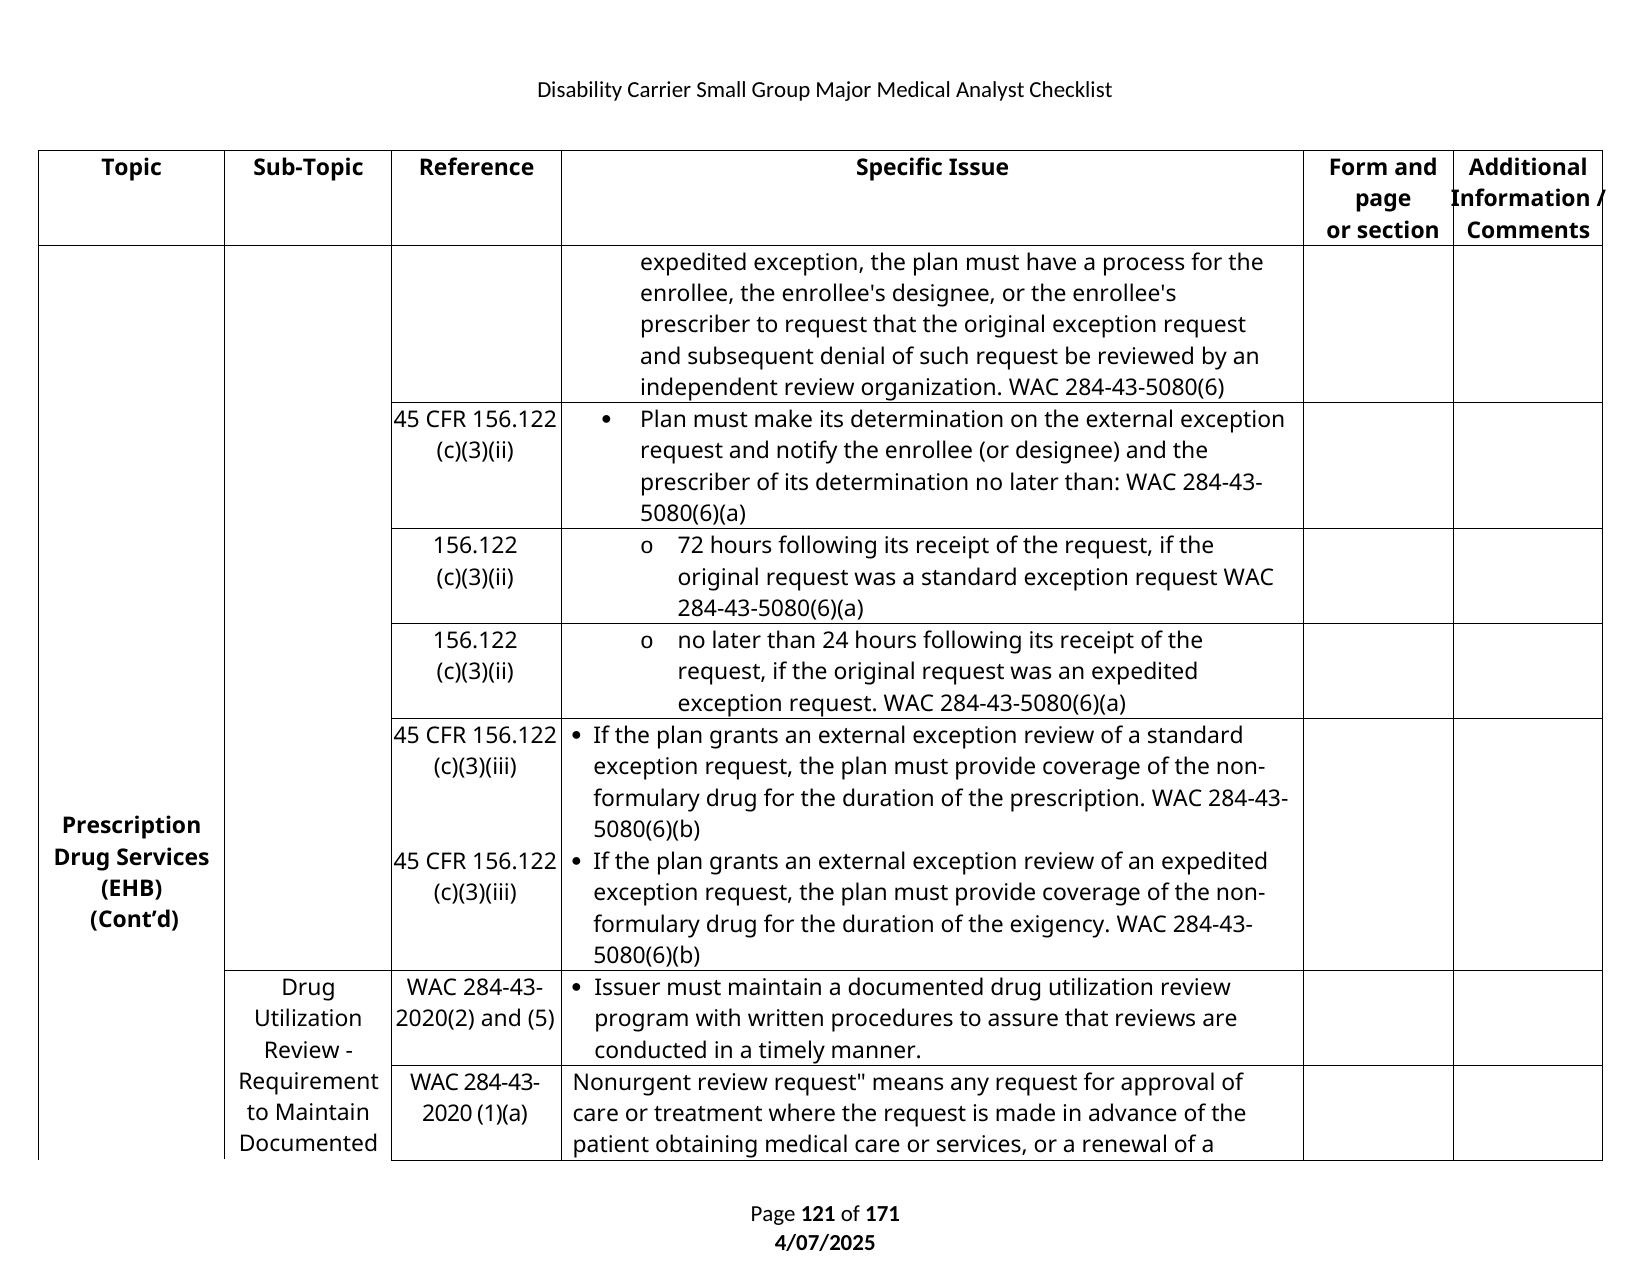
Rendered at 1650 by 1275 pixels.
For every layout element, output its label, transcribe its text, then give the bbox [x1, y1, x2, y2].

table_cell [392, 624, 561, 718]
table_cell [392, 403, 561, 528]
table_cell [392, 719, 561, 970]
table_header Sub-Topic [225, 151, 391, 245]
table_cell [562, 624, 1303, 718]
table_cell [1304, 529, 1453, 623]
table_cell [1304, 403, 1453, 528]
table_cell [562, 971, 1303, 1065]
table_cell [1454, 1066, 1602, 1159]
table_header Specific Issue [562, 151, 1303, 245]
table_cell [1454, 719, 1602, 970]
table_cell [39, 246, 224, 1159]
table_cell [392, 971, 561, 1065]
table_header Topic [39, 151, 224, 245]
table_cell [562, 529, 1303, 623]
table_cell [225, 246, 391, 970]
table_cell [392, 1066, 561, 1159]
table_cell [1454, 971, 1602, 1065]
table_header Additional Information / Comments [1454, 151, 1602, 245]
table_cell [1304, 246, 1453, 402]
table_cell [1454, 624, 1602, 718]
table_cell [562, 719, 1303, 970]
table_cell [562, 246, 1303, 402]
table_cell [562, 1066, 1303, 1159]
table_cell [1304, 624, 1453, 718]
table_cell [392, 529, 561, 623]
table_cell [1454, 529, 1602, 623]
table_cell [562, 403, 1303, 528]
table_header Form and page or section [1304, 151, 1453, 245]
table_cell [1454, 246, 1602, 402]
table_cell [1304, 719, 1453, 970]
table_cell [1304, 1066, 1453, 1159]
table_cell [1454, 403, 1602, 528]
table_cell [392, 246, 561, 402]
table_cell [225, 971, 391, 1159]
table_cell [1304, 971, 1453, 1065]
table_header Reference [392, 151, 561, 245]
